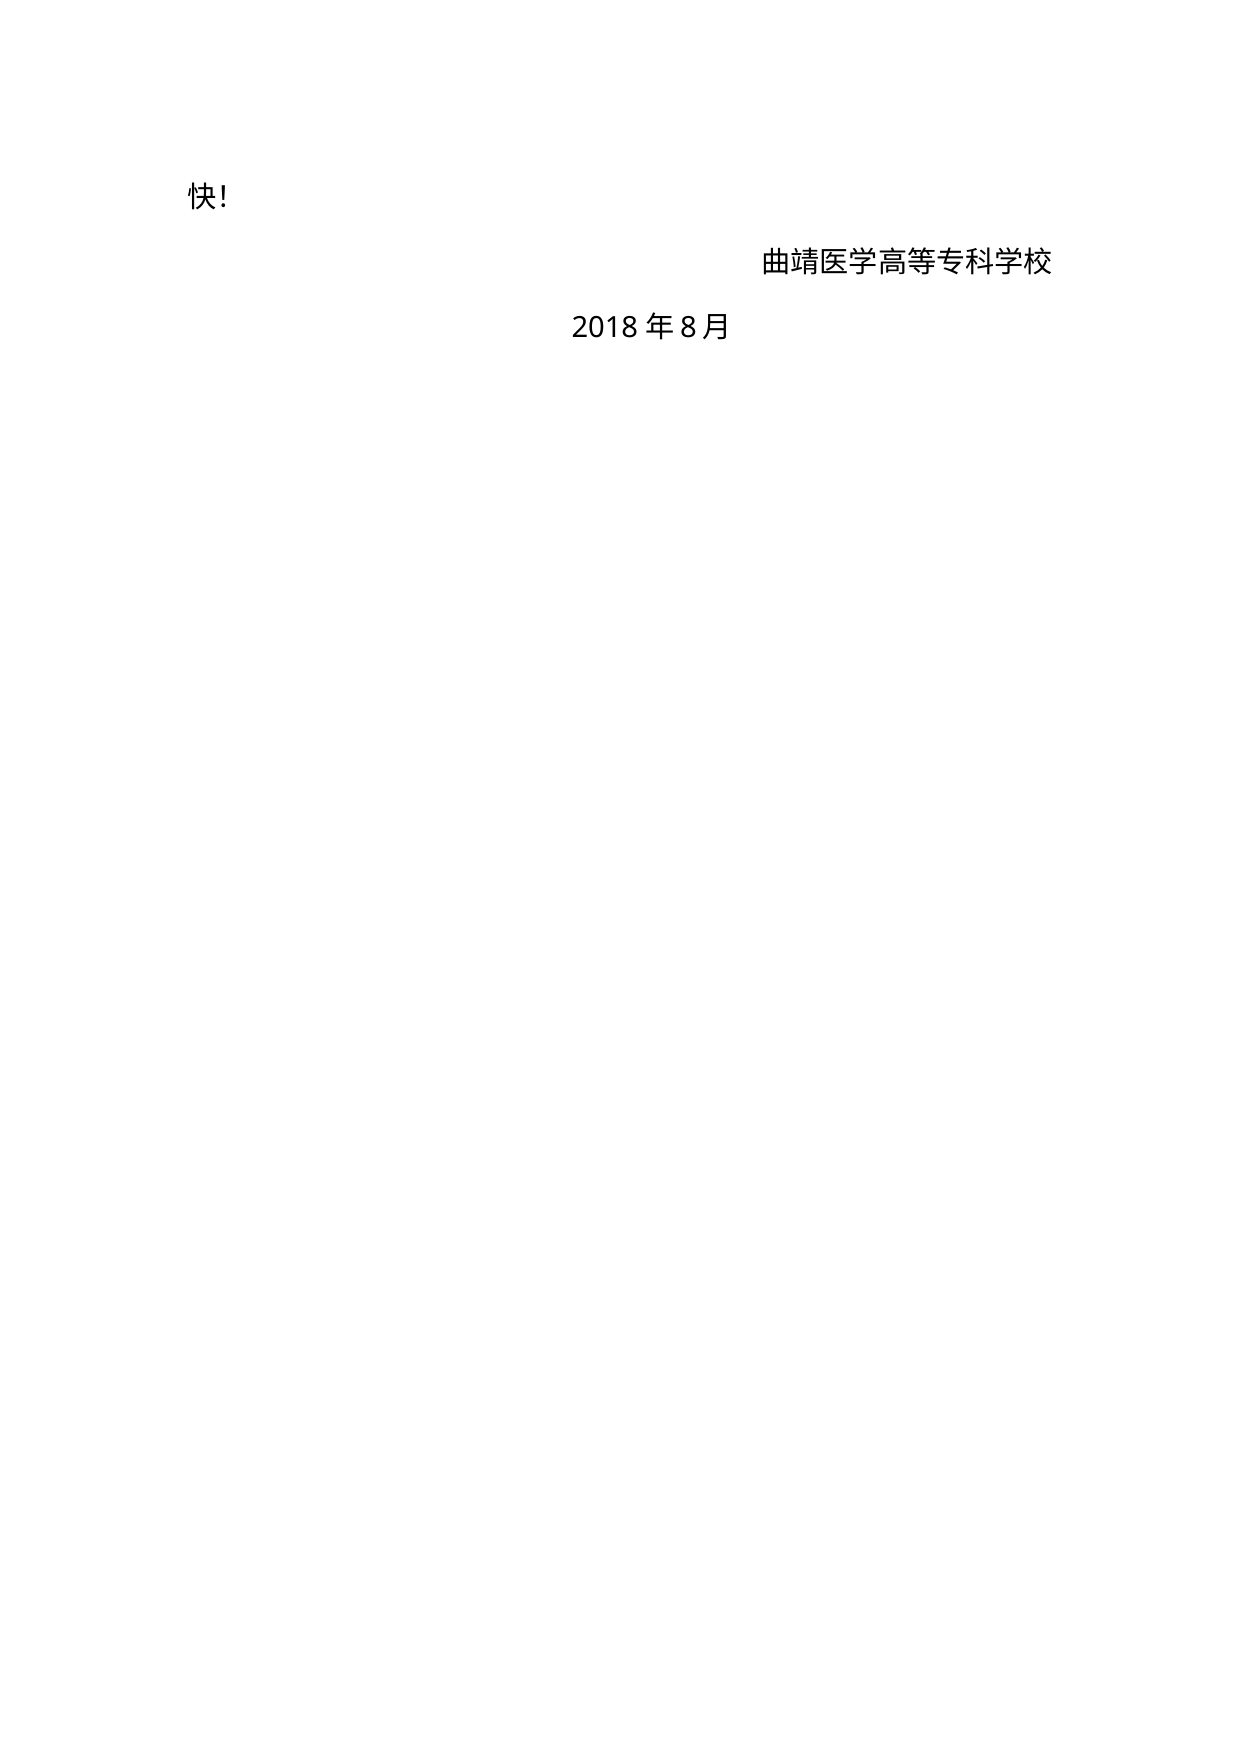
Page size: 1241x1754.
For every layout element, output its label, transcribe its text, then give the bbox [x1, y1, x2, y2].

text 曲靖医学高等专科学校 [187, 227, 1053, 292]
text 2018年8月 [187, 292, 1053, 357]
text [187, 162, 1053, 227]
